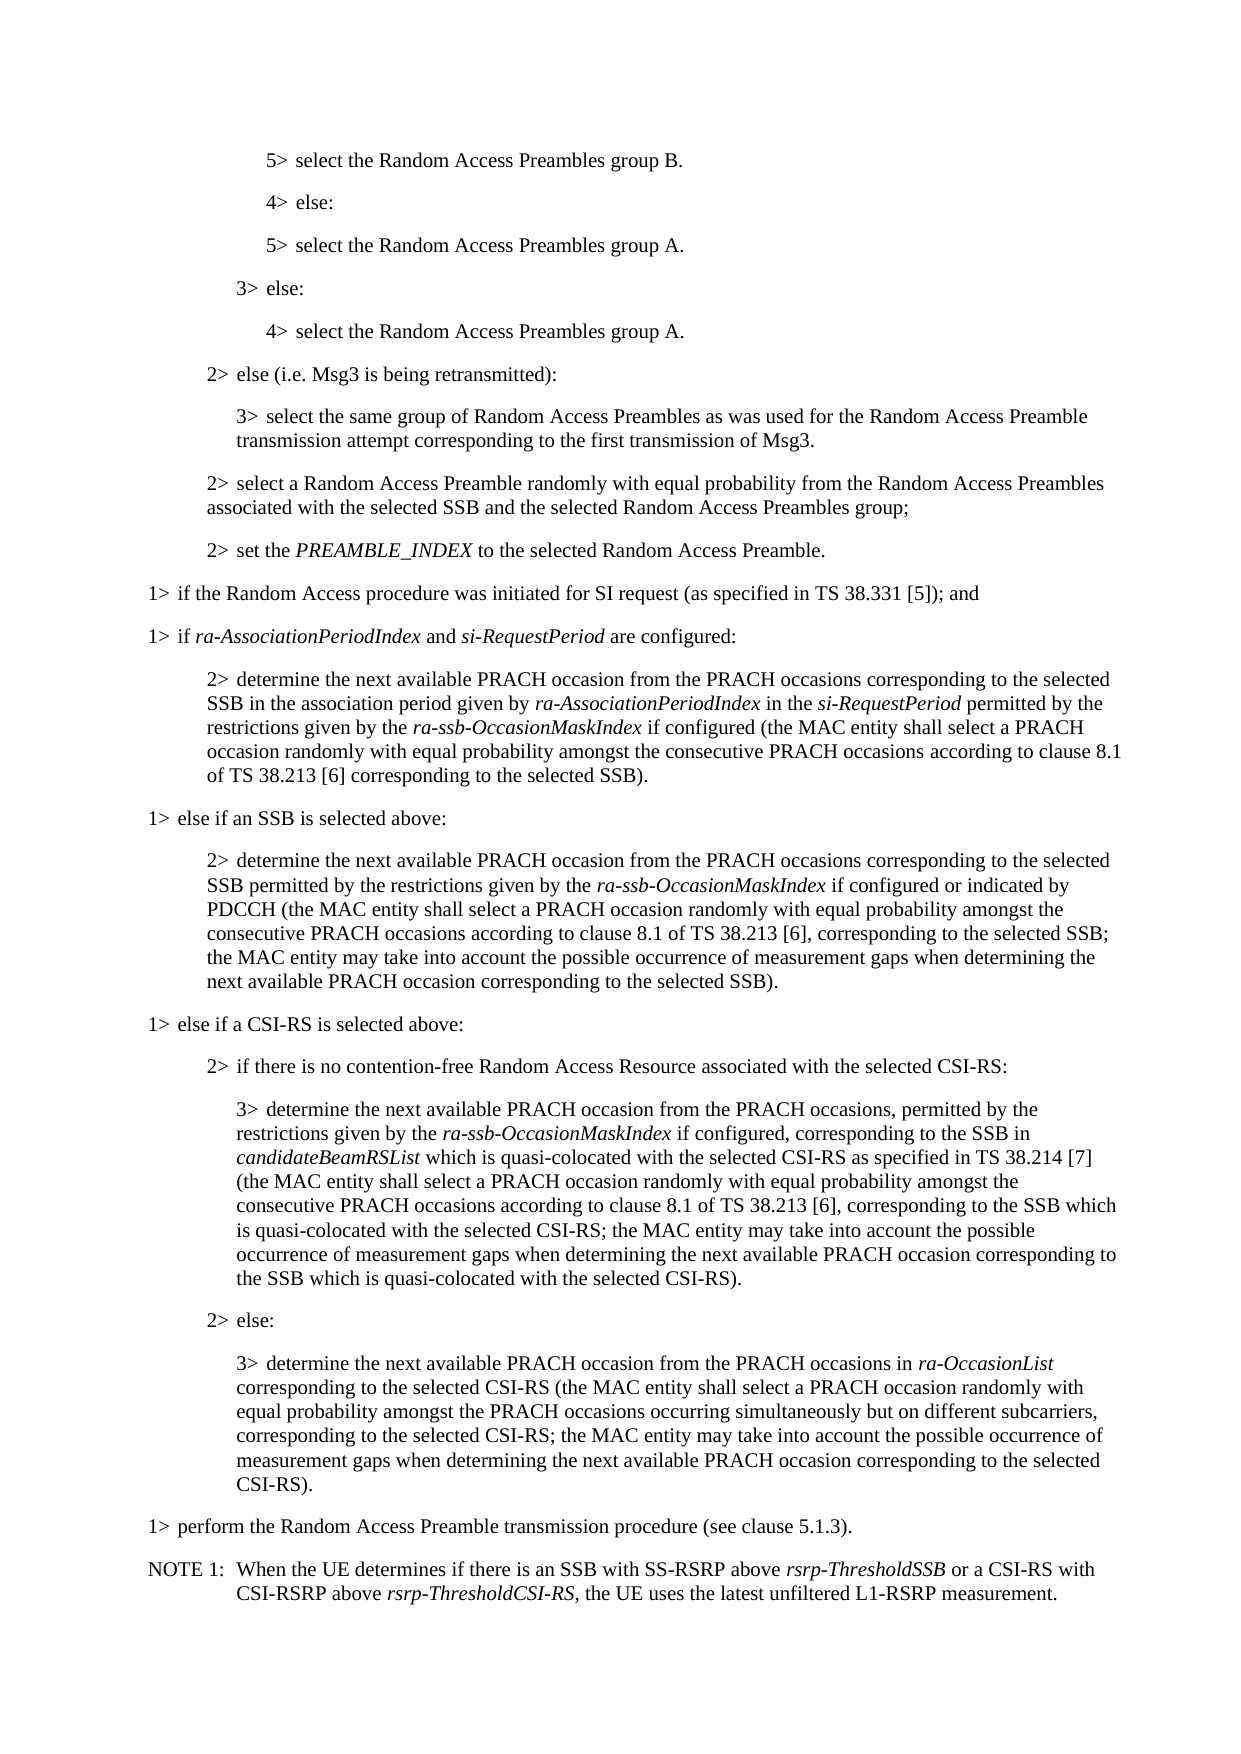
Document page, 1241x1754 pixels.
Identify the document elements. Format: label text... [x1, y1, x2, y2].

text NOTE 1: When the UE determines if there is an SSB with SS-RSRP above rsrp-ThresholdSSB or a CSI-RS with CSI-RSRP above rsrp-ThresholdCSI-RS, the UE uses the latest unfiltered L1-RSRP measurement. [148, 1557, 1122, 1605]
text 3> determine the next available PRACH occasion from the PRACH occasions in ra-OccasionList corresponding to the selected CSI-RS (the MAC entity shall select a PRACH occasion randomly with equal probability amongst the PRACH occasions occurring simultaneously but on different subcarriers, corresponding to the selected CSI-RS; the MAC entity may take into account the possible occurrence of measurement gaps when determining the next available PRACH occasion corresponding to the selected CSI-RS). [236, 1351, 1122, 1496]
text 1> perform the Random Access Preamble transmission procedure (see clause 5.1.3). [148, 1514, 1122, 1538]
text 1> if the Random Access procedure was initiated for SI request (as specified in TS 38.331 [5]); and [148, 581, 1122, 605]
text 5> select the Random Access Preambles group A. [266, 233, 1122, 257]
text 2> set the PREAMBLE_INDEX to the selected Random Access Preamble. [207, 538, 1122, 562]
text 4> select the Random Access Preambles group A. [266, 319, 1122, 343]
text 3> else: [236, 276, 1122, 300]
text 3> select the same group of Random Access Preambles as was used for the Random Access Preamble transmission attempt corresponding to the first transmission of Msg3. [236, 404, 1122, 452]
text 4> else: [266, 190, 1122, 214]
text 2> determine the next available PRACH occasion from the PRACH occasions corresponding to the selected SSB in the association period given by ra-AssociationPeriodIndex in the si-RequestPeriod permitted by the restrictions given by the ra-ssb-OccasionMaskIndex if configured (the MAC entity shall select a PRACH occasion randomly with equal probability amongst the consecutive PRACH occasions according to clause 8.1 of TS 38.213 [6] corresponding to the selected SSB). [207, 667, 1122, 787]
text 1> if ra-AssociationPeriodIndex and si-RequestPeriod are configured: [148, 624, 1122, 648]
text 2> else: [207, 1308, 1122, 1332]
text 2> if there is no contention-free Random Access Resource associated with the selected CSI-RS: [207, 1054, 1122, 1078]
text 1> else if an SSB is selected above: [148, 806, 1122, 830]
text 5> select the Random Access Preambles group B. [266, 147, 1122, 172]
text 2> select a Random Access Preamble randomly with equal probability from the Random Access Preambles associated with the selected SSB and the selected Random Access Preambles group; [207, 471, 1122, 519]
text 1> else if a CSI-RS is selected above: [148, 1012, 1122, 1036]
text 2> determine the next available PRACH occasion from the PRACH occasions corresponding to the selected SSB permitted by the restrictions given by the ra-ssb-OccasionMaskIndex if configured or indicated by PDCCH (the MAC entity shall select a PRACH occasion randomly with equal probability amongst the consecutive PRACH occasions according to clause 8.1 of TS 38.213 [6], corresponding to the selected SSB; the MAC entity may take into account the possible occurrence of measurement gaps when determining the next available PRACH occasion corresponding to the selected SSB). [207, 848, 1122, 993]
text 3> determine the next available PRACH occasion from the PRACH occasions, permitted by the restrictions given by the ra-ssb-OccasionMaskIndex if configured, corresponding to the SSB in candidateBeamRSList which is quasi-colocated with the selected CSI-RS as specified in TS 38.214 [7] (the MAC entity shall select a PRACH occasion randomly with equal probability amongst the consecutive PRACH occasions according to clause 8.1 of TS 38.213 [6], corresponding to the SSB which is quasi-colocated with the selected CSI-RS; the MAC entity may take into account the possible occurrence of measurement gaps when determining the next available PRACH occasion corresponding to the SSB which is quasi-colocated with the selected CSI-RS). [236, 1097, 1122, 1290]
text 2> else (i.e. Msg3 is being retransmitted): [207, 362, 1122, 386]
